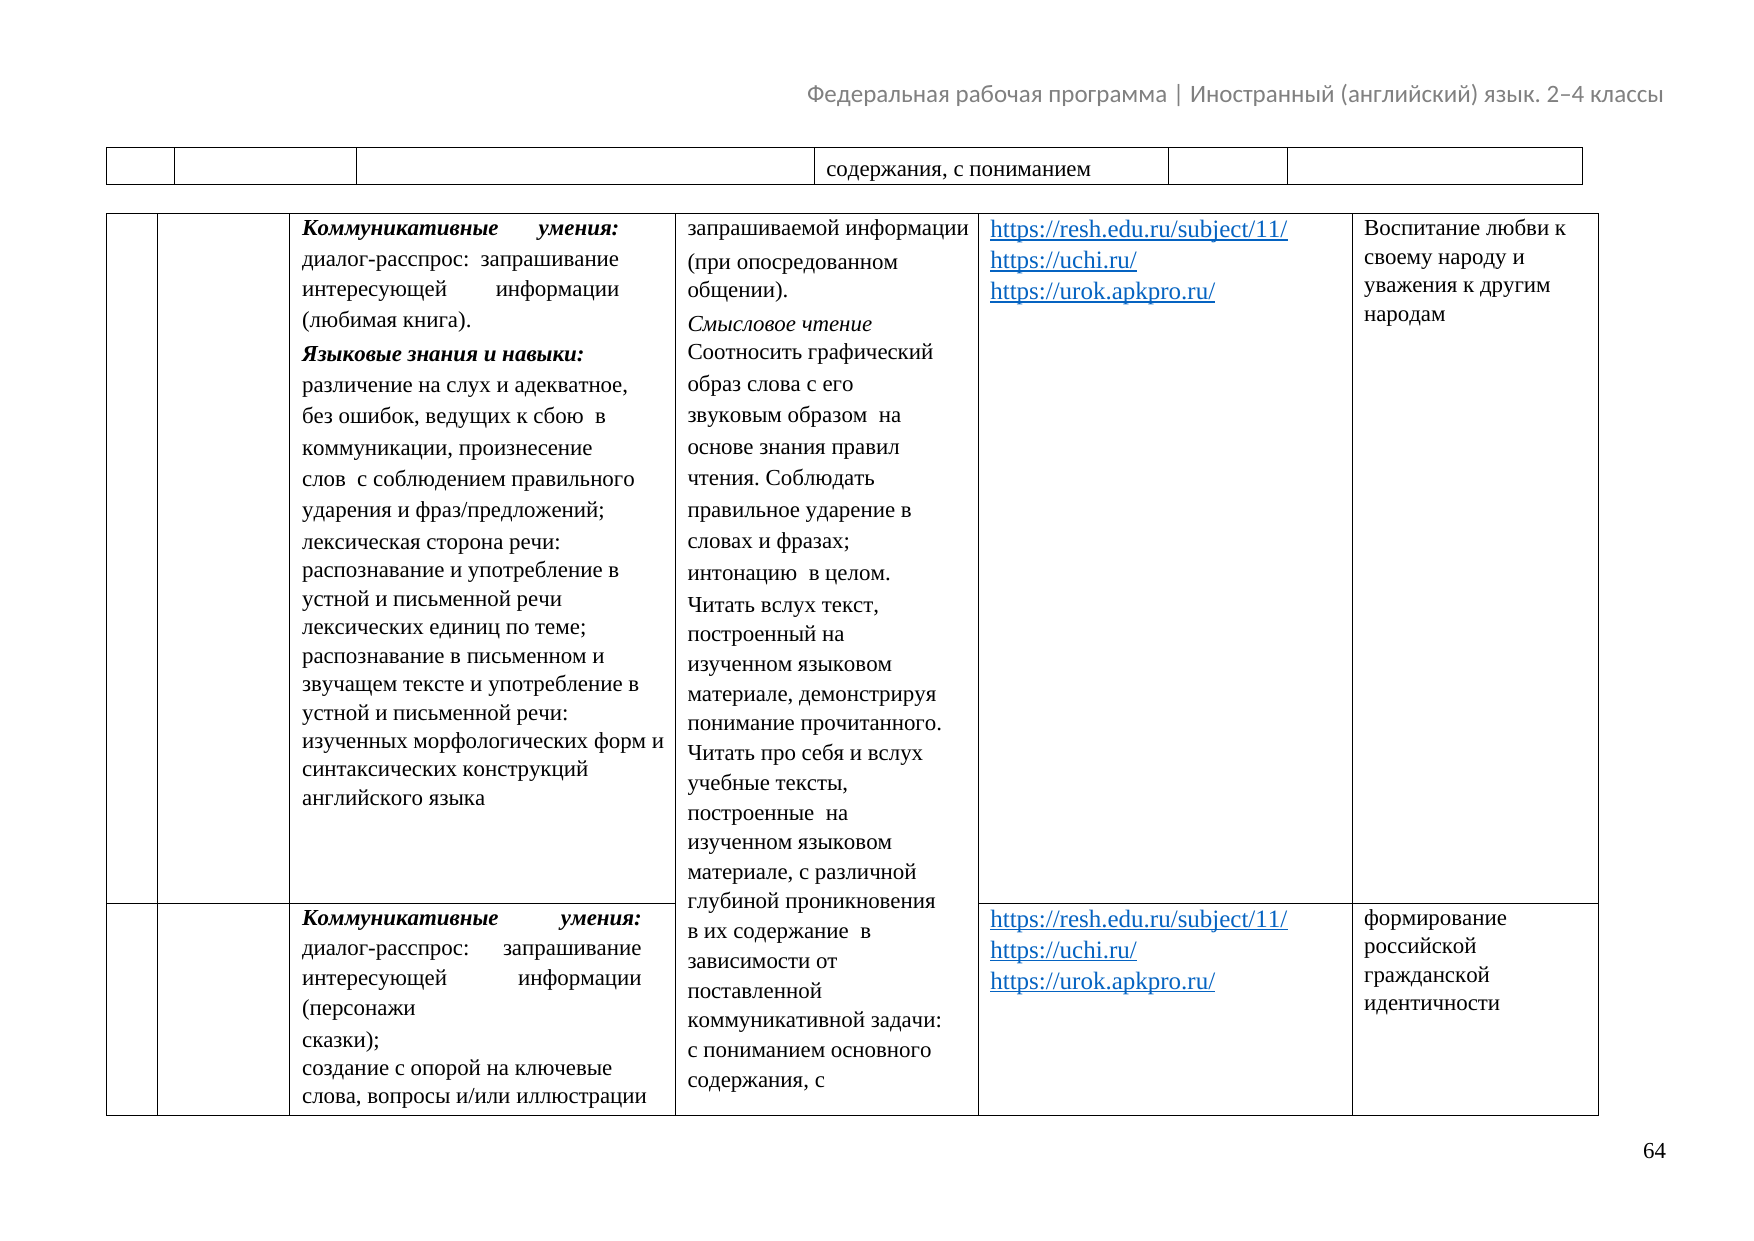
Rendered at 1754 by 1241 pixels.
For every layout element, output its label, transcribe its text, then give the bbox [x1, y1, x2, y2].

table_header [357, 148, 814, 184]
table_header Воспитание любви к своему народу и уважения к другим народам [1353, 214, 1598, 903]
table_header https://resh.edu.ru/subject/11/ https://uchi.ru/ https://urok.apkpro.ru/ [979, 214, 1352, 903]
table_header [158, 214, 289, 903]
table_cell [979, 904, 1352, 1115]
table_header [107, 214, 157, 903]
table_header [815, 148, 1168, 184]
table_header [1169, 148, 1287, 184]
table_header [175, 148, 356, 184]
table_header [1288, 148, 1582, 184]
table_header [107, 148, 174, 184]
table_cell [158, 904, 289, 1115]
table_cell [1353, 904, 1598, 1115]
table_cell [290, 904, 675, 1115]
table_header Коммуникативные умения: диалог-расспрос: запрашивание интересующей информации (любимая книга). Языковые знания и навыки: различение на слух и адекватное, без ошибок, ведущих к сбою в коммуникации, произнесение слов с соблюдением правильного ударения и фраз/предложений; лексическая сторона речи: распознавание и употребление в устной и письменной речи лексических единиц по теме; распознавание в письменном и звучащем тексте и употребление в устной и письменной речи: изученных морфологических форм и синтаксических конструкций английского языка [290, 214, 675, 903]
table_header запрашиваемой информации (при опосредованном общении). Смысловое чтение Соотносить графический образ слова с его звуковым образом на основе знания правил чтения. Соблюдать правильное ударение в словах и фразах; интонацию в целом. Читать вслух текст, построенный на изученном языковом материале, демонстрируя понимание прочитанного. Читать про себя и вслух учебные тексты, построенные на изученном языковом материале, с различной глубиной проникновения в их содержание в зависимости от поставленной коммуникативной задачи: с пониманием основного содержания, с пониманием запрашиваемой информации. Письмо Копировать речевые образцы; списывать текст без ошибок; выписывать из текста слова, [676, 214, 978, 1115]
table_cell [107, 904, 157, 1115]
